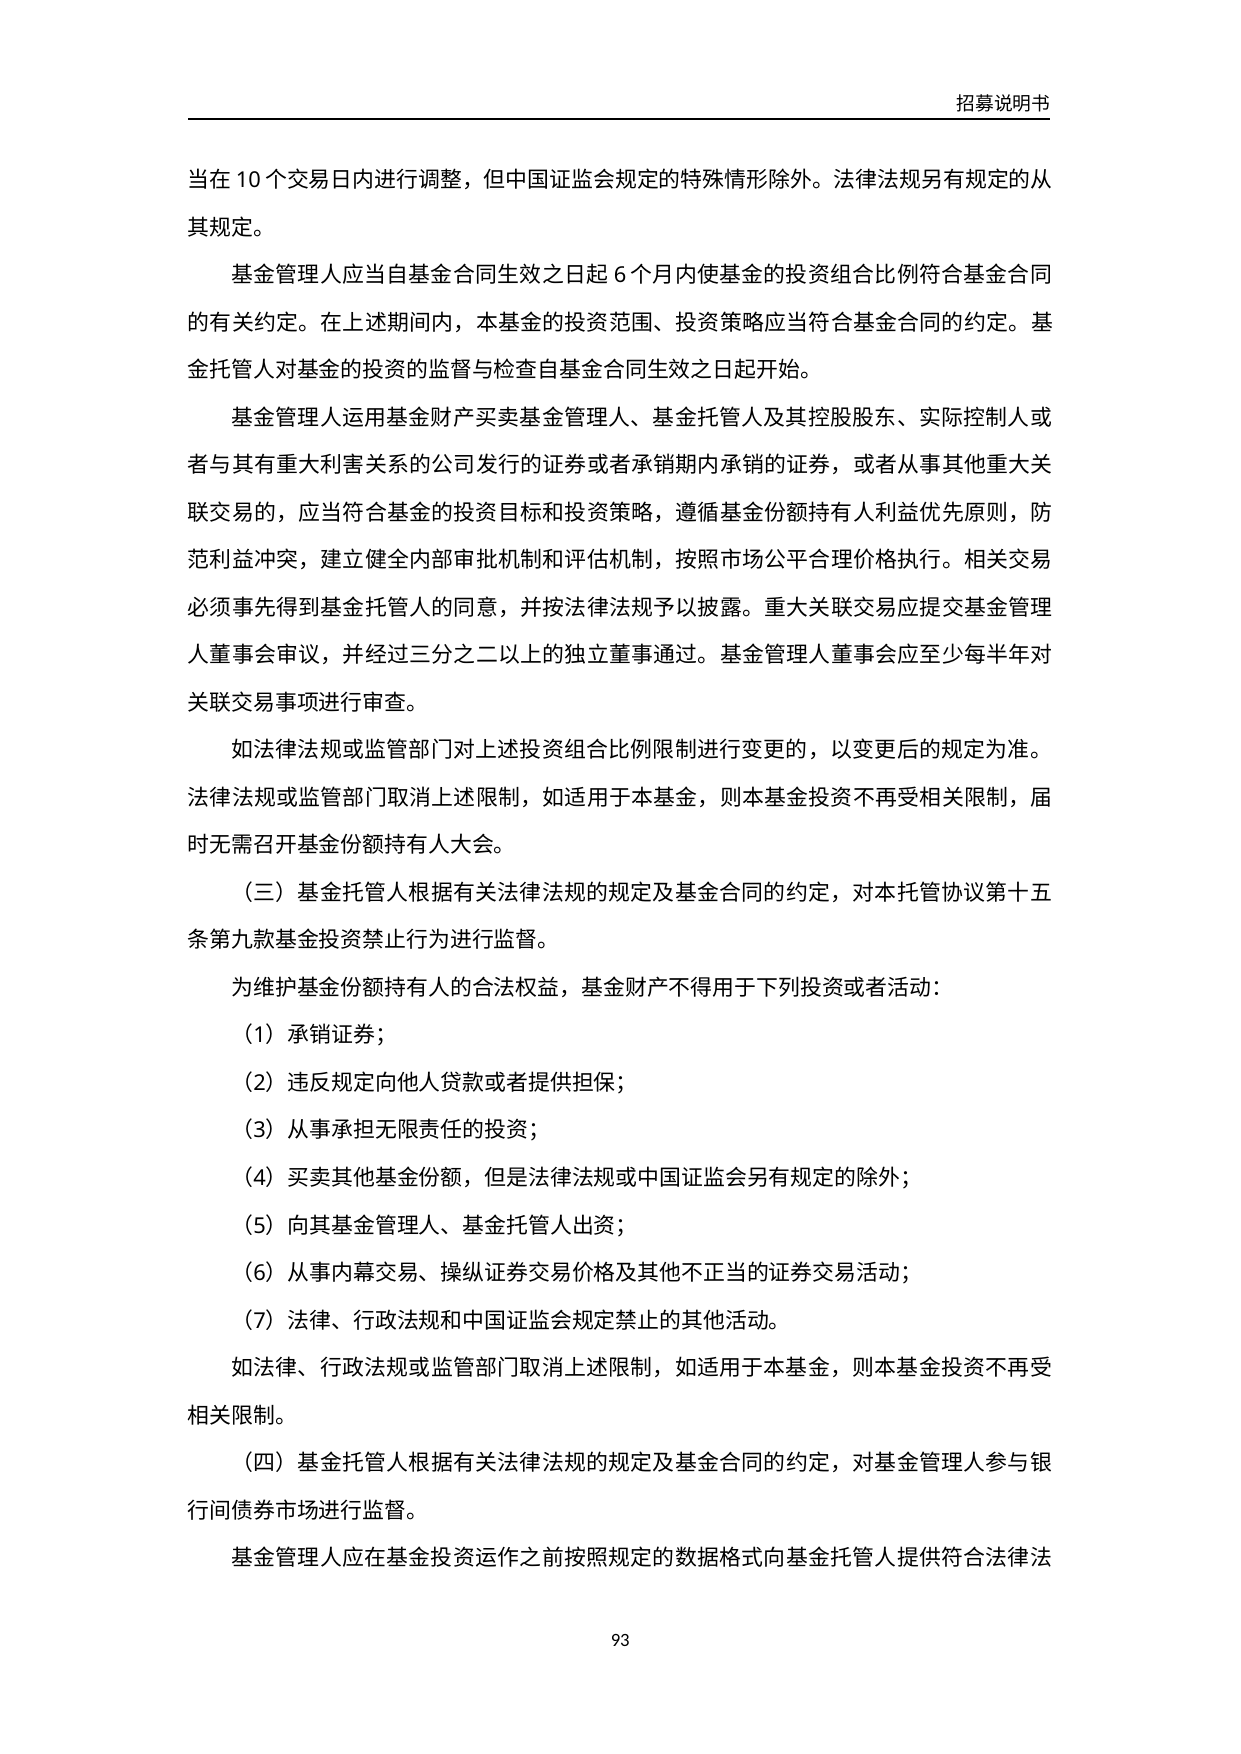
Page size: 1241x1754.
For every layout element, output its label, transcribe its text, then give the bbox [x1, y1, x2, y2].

text （6）从事内幕交易、操纵证券交易价格及其他不正当的证券交易活动； [187, 1255, 1053, 1287]
text （2）违反规定向他人贷款或者提供担保； [187, 1065, 1053, 1097]
text 基金管理人运用基金财产买卖基金管理人、基金托管人及其控股股东、实际控制人或者与其有重大利害关系的公司发行的证券或者承销期内承销的证券，或者从事其他重大关联交易的，应当符合基金的投资目标和投资策略，遵循基金份额持有人利益优先原则，防范利益冲突，建立健全内部审批机制和评估机制，按照市场公平合理价格执行。相关交易必须事先得到基金托管人的同意，并按法律法规予以披露。重大关联交易应提交基金管理人董事会审议，并经过三分之二以上的独立董事通过。基金管理人董事会应至少每半年对关联交易事项进行审查。 [187, 400, 1053, 716]
text （3）从事承担无限责任的投资； [187, 1112, 1053, 1144]
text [187, 1540, 1053, 1572]
text 为维护基金份额持有人的合法权益，基金财产不得用于下列投资或者活动： [187, 970, 1053, 1001]
text 基金管理人应当自基金合同生效之日起6个月内使基金的投资组合比例符合基金合同的有关约定。在上述期间内，本基金的投资范围、投资策略应当符合基金合同的约定。基金托管人对基金的投资的监督与检查自基金合同生效之日起开始。 [187, 257, 1053, 384]
text （4）买卖其他基金份额，但是法律法规或中国证监会另有规定的除外； [187, 1160, 1053, 1192]
text （5）向其基金管理人、基金托管人出资； [187, 1208, 1053, 1239]
text （1）承销证券； [187, 1017, 1053, 1049]
text 如法律、行政法规或监管部门取消上述限制，如适用于本基金，则本基金投资不再受相关限制。 [187, 1350, 1053, 1429]
text （7）法律、行政法规和中国证监会规定禁止的其他活动。 [187, 1303, 1053, 1334]
text （三）基金托管人根据有关法律法规的规定及基金合同的约定，对本托管协议第十五条第九款基金投资禁止行为进行监督。 [187, 875, 1053, 954]
text 如法律法规或监管部门对上述投资组合比例限制进行变更的，以变更后的规定为准。法律法规或监管部门取消上述限制，如适用于本基金，则本基金投资不再受相关限制，届时无需召开基金份额持有人大会。 [187, 732, 1053, 859]
text （四）基金托管人根据有关法律法规的规定及基金合同的约定，对基金管理人参与银行间债券市场进行监督。 [187, 1445, 1053, 1524]
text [187, 162, 1053, 241]
